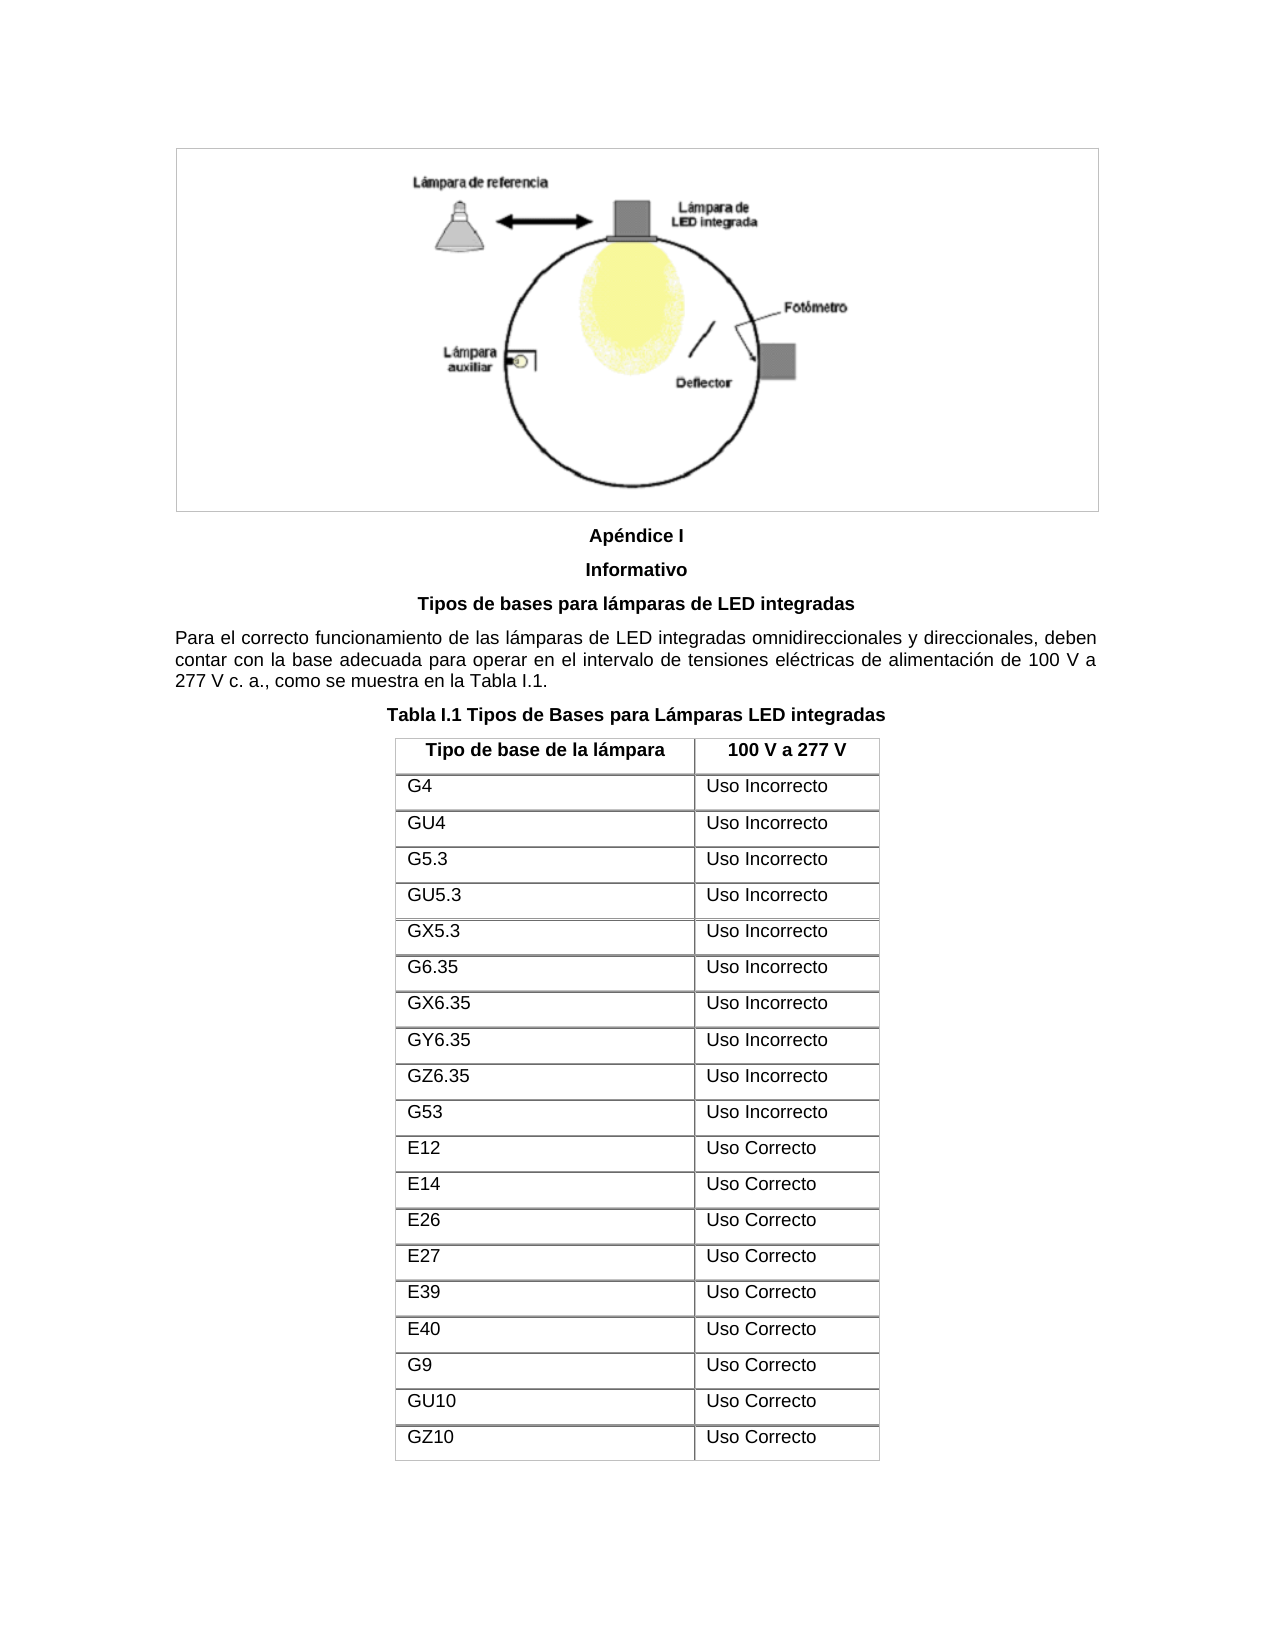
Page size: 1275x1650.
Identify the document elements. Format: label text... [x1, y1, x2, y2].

table_cell E40 [396, 1318, 694, 1352]
table_cell Uso Incorrecto [696, 884, 879, 918]
text Informativo [175, 559, 1098, 580]
table_cell E39 [396, 1282, 694, 1315]
table_cell Uso Incorrecto [696, 1101, 879, 1135]
text Apéndice I [175, 525, 1098, 546]
text Para el correcto funcionamiento de las lámparas de LED integradas omnidireccionales y direccionales, deben contar con la base adecuada para operar en el intervalo de tensiones eléctricas de alimentación de 100 V a 277 V c. a., como se muestra en la Tabla I.1. [175, 627, 1098, 692]
table_cell Uso Incorrecto [696, 1029, 879, 1062]
table_cell E12 [396, 1137, 694, 1171]
table_cell Uso Correcto [696, 1390, 879, 1424]
table_cell Uso Incorrecto [696, 848, 879, 882]
table_cell Uso Correcto [696, 1282, 879, 1315]
table_cell Uso Correcto [696, 1427, 879, 1460]
table_cell Uso Correcto [696, 1318, 879, 1352]
table_cell Uso Correcto [696, 1210, 879, 1243]
table_cell GX5.3 [396, 921, 694, 954]
table_cell Uso Incorrecto [696, 812, 879, 846]
table_header 100 V a 277 V [696, 739, 879, 773]
table_cell GU10 [396, 1390, 694, 1424]
table_header Tipo de base de la lámpara [396, 739, 694, 773]
table_cell Uso Correcto [696, 1173, 879, 1207]
table_cell Uso Incorrecto [696, 776, 879, 809]
table_cell G53 [396, 1101, 694, 1135]
table_cell G6.35 [396, 957, 694, 990]
table_cell Uso Incorrecto [696, 1065, 879, 1098]
table_cell Uso Correcto [696, 1354, 879, 1388]
table_cell GX6.35 [396, 993, 694, 1026]
table_cell GZ10 [396, 1427, 694, 1460]
table_cell G4 [396, 776, 694, 809]
table_cell G9 [396, 1354, 694, 1388]
table_cell Uso Incorrecto [696, 957, 879, 990]
table_cell GU5.3 [396, 884, 694, 918]
table_cell E14 [396, 1173, 694, 1207]
table_cell G5.3 [396, 848, 694, 882]
text Tabla I.1 Tipos de Bases para Lámparas LED integradas [175, 704, 1098, 726]
table_cell Uso Incorrecto [696, 993, 879, 1026]
table_cell E27 [396, 1246, 694, 1279]
table_cell Uso Correcto [696, 1246, 879, 1279]
table_cell GY6.35 [396, 1029, 694, 1062]
table_cell E26 [396, 1210, 694, 1243]
table_cell GZ6.35 [396, 1065, 694, 1098]
table_cell GU4 [396, 812, 694, 846]
text Tipos de bases para lámparas de LED integradas [175, 593, 1098, 614]
table_cell Uso Incorrecto [696, 921, 879, 954]
table_cell Uso Correcto [696, 1137, 879, 1171]
